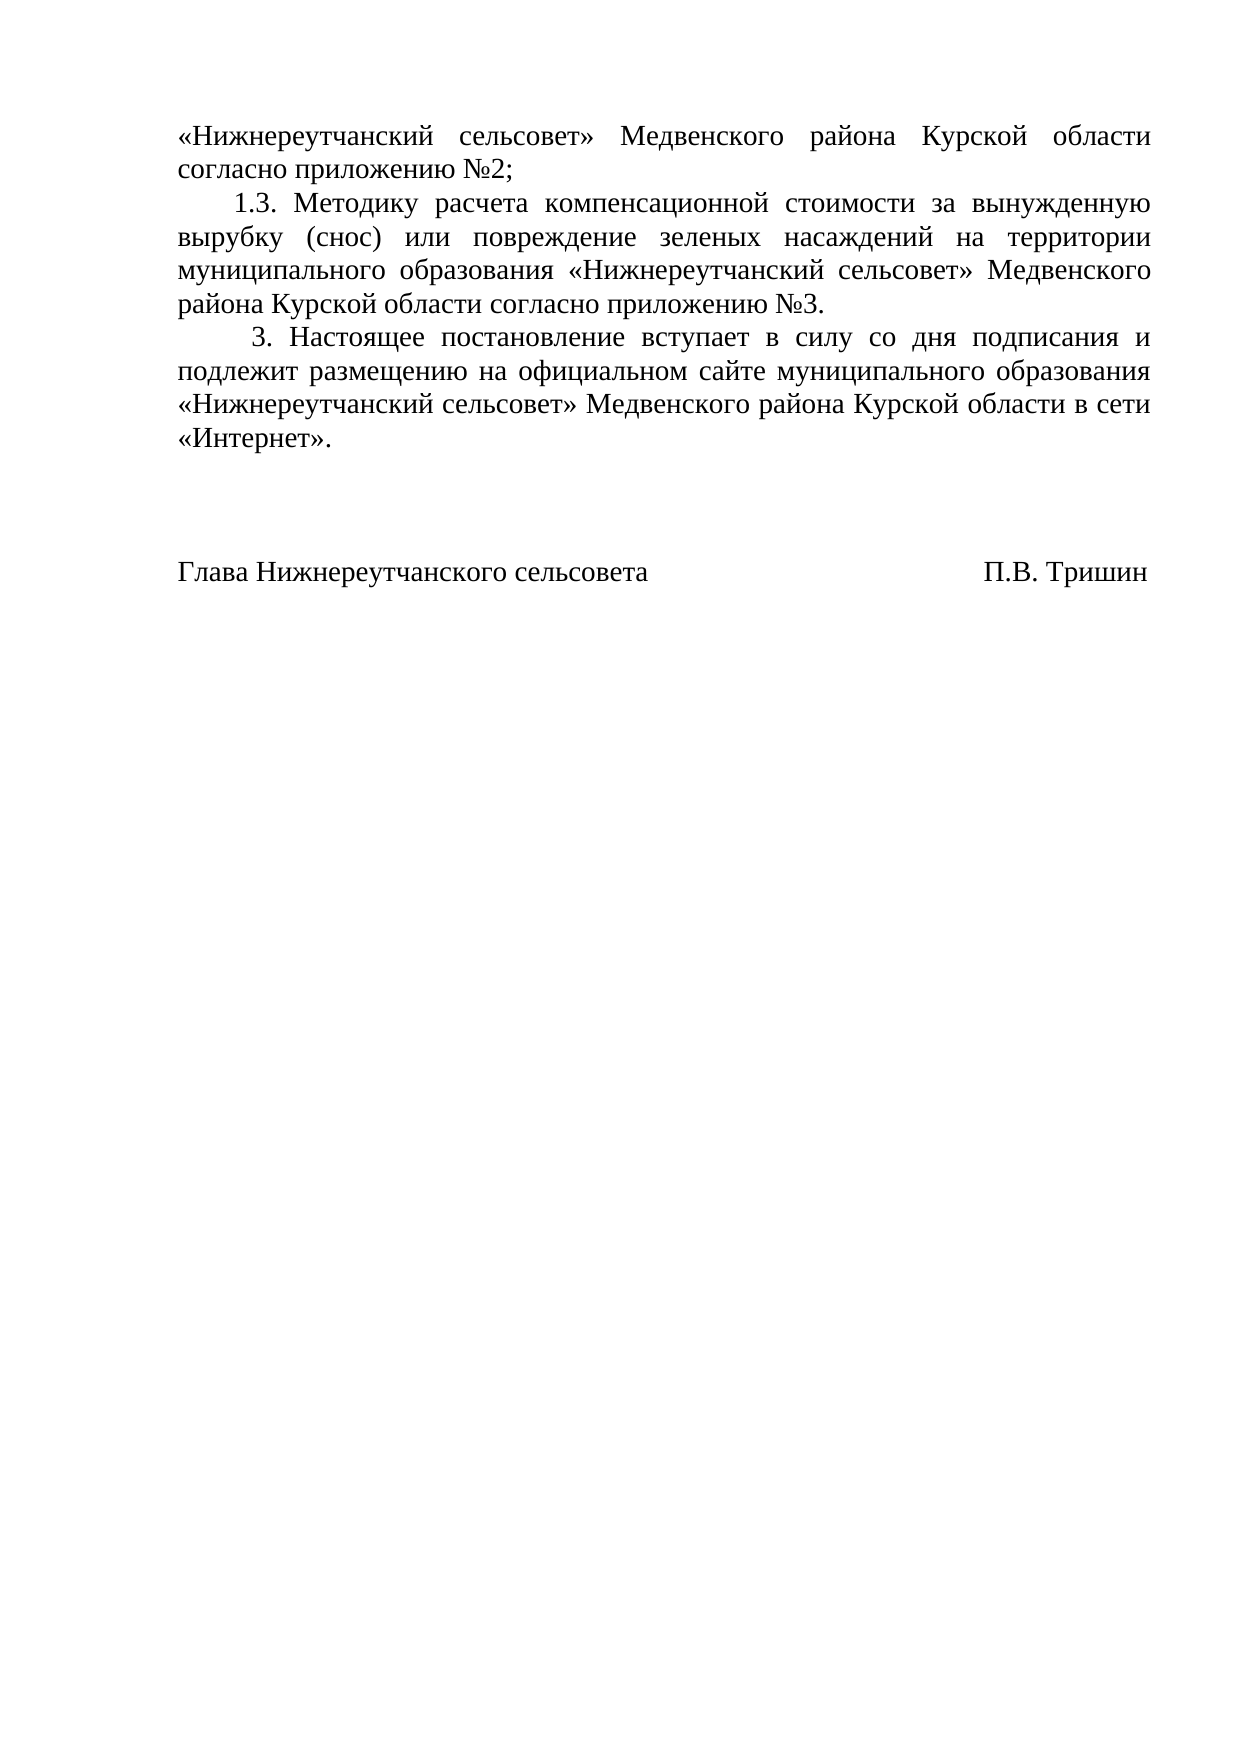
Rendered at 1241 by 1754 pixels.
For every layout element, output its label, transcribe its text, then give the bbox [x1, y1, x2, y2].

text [177, 118, 1152, 185]
text 3. Настоящее постановление вступает в силу со дня подписания и подлежит размещению на официальном сайте муниципального образования «Нижнереутчанский сельсовет» Медвенского района Курской области в сети «Интернет». [177, 319, 1152, 453]
text 1.3. Методику расчета компенсационной стоимости за вынужденную вырубку (снос) или повреждение зеленых насаждений на территории муниципального образования «Нижнереутчанский сельсовет» Медвенского района Курской области согласно приложению №3. [177, 185, 1152, 319]
text Глава Нижнереутчанского сельсовета П.В. Тришин [177, 554, 1152, 588]
